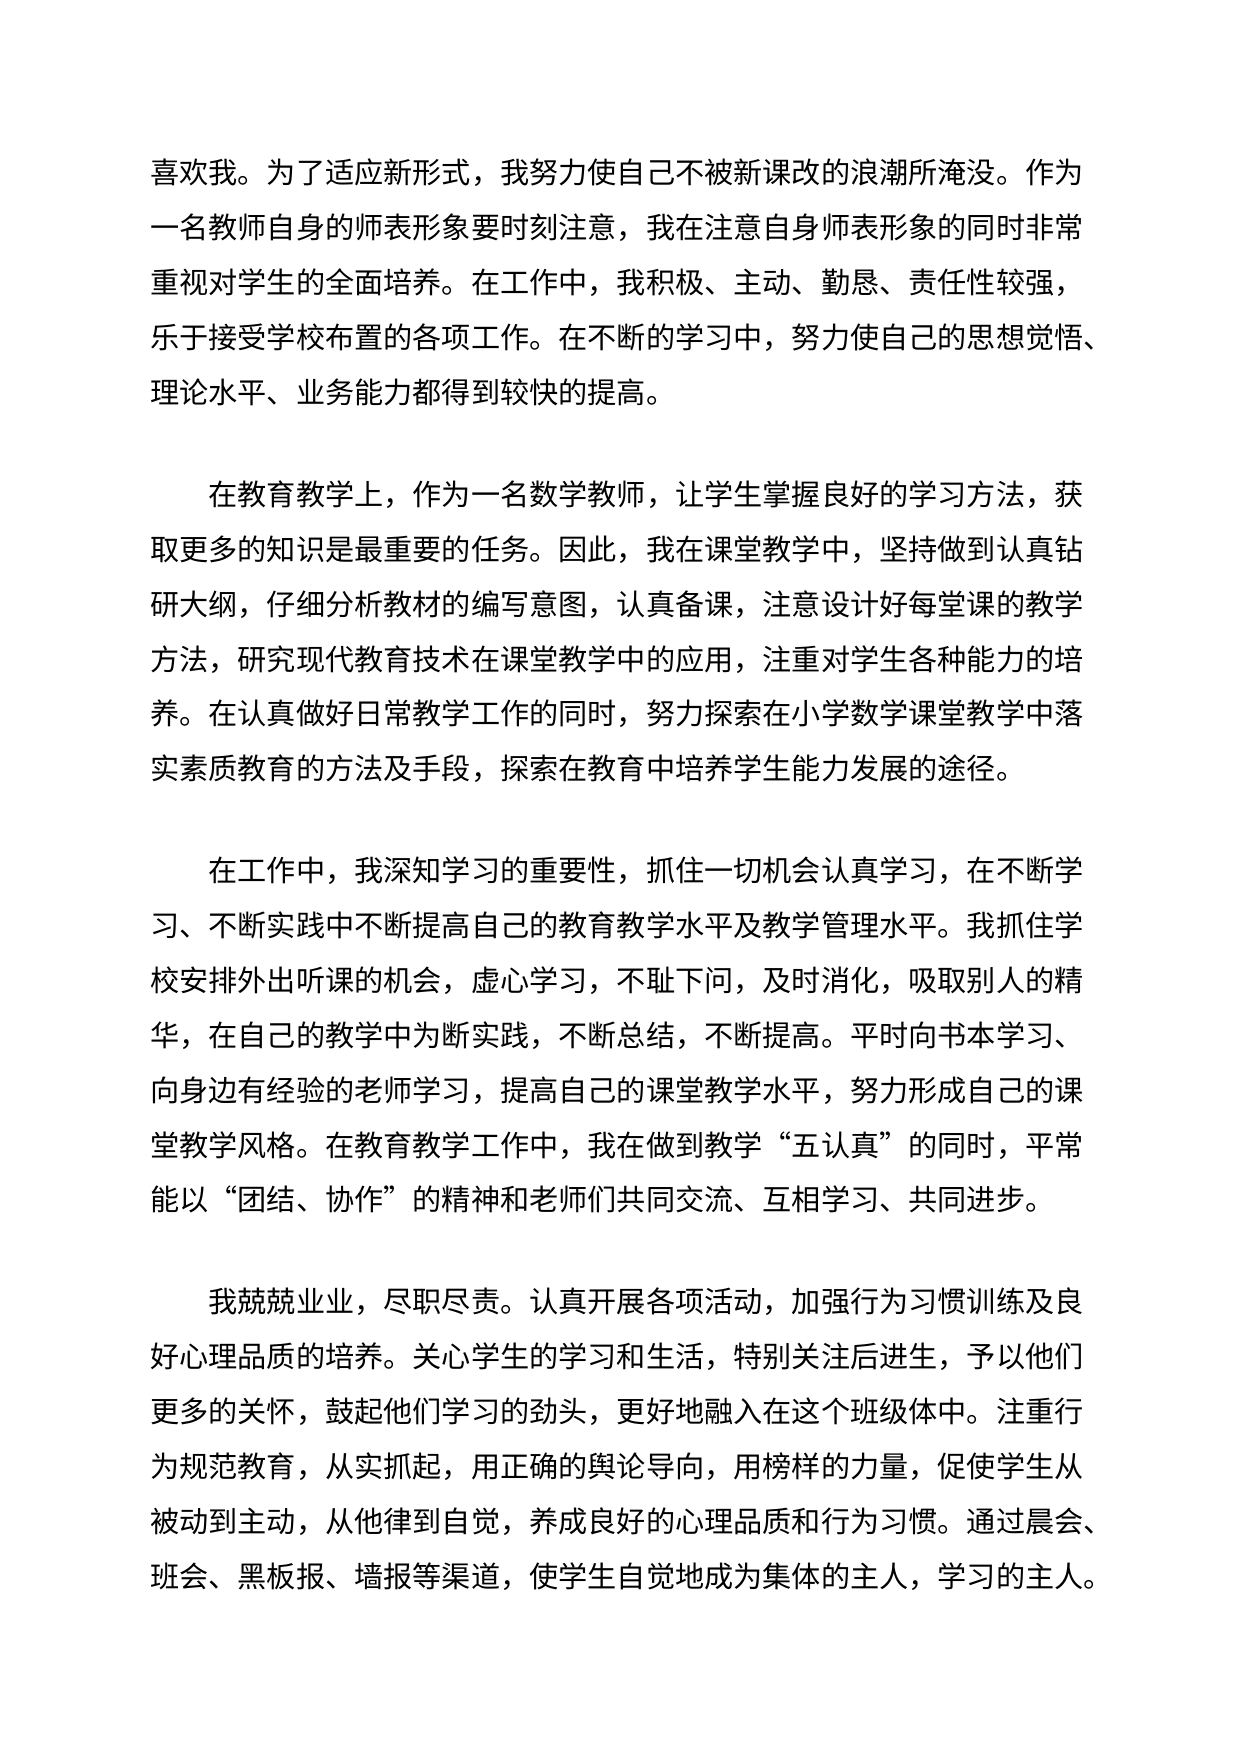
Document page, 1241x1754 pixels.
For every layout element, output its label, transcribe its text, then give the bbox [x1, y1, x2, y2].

text 我兢兢业业，尽职尽责。认真开展各项活动，加强行为习惯训练及良好心理品质的培养。关心学生的学习和生活，特别关注后进生，予以他们更多的关怀，鼓起他们学习的劲头，更好地融入在这个班级体中。注重行为规范教育，从实抓起，用正确的舆论导向，用榜样的力量，促使学生从被动到主动，从他律到自觉，养成良好的心理品质和行为习惯。通过晨会、班会、黑板报、墙报等渠道，使学生自觉地成为集体的主人，学习的主人。 [150, 1279, 1090, 1596]
text 在教育教学上，作为一名数学教师，让学生掌握良好的学习方法，获取更多的知识是最重要的任务。因此，我在课堂教学中，坚持做到认真钻研大纲，仔细分析教材的编写意图，认真备课，注意设计好每堂课的教学方法，研究现代教育技术在课堂教学中的应用，注重对学生各种能力的培养。在认真做好日常教学工作的同时，努力探索在小学数学课堂教学中落实素质教育的方法及手段，探索在教育中培养学生能力发展的途径。 [150, 471, 1090, 788]
text 在工作中，我深知学习的重要性，抓住一切机会认真学习，在不断学习、不断实践中不断提高自己的教育教学水平及教学管理水平。我抓住学校安排外出听课的机会，虚心学习，不耻下问，及时消化，吸取别人的精华，在自己的教学中为断实践，不断总结，不断提高。平时向书本学习、向身边有经验的老师学习，提高自己的课堂教学水平，努力形成自己的课堂教学风格。在教育教学工作中，我在做到教学“五认真”的同时，平常能以“团结、协作”的精神和老师们共同交流、互相学习、共同进步。 [150, 848, 1090, 1219]
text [150, 150, 1090, 412]
